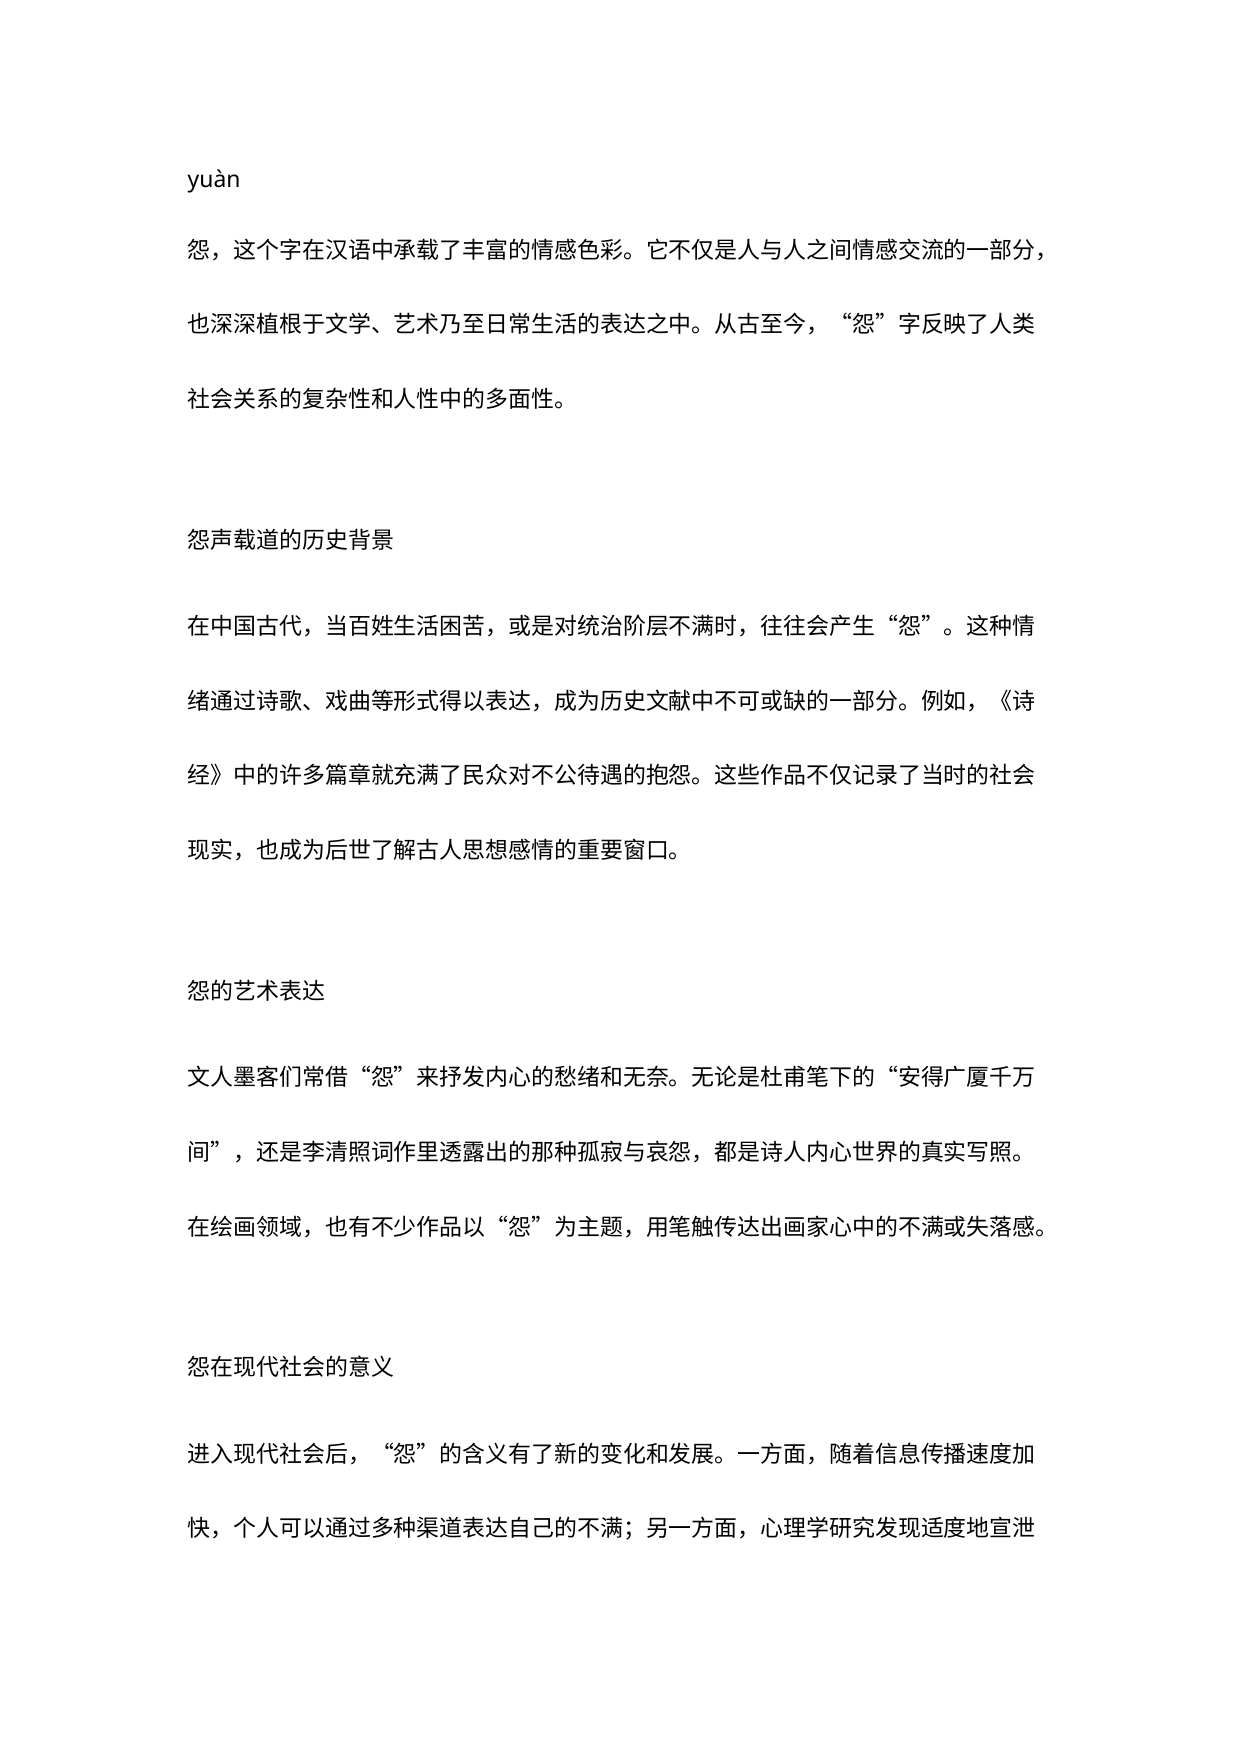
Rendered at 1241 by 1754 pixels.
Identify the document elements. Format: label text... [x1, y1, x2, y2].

text 怨的艺术表达 [187, 957, 1053, 1022]
text 在中国古代，当百姓生活困苦，或是对统治阶层不满时，往往会产生“怨”。这种情绪通过诗歌、戏曲等形式得以表达，成为历史文献中不可或缺的一部分。例如，《诗经》中的许多篇章就充满了民众对不公待遇的抱怨。这些作品不仅记录了当时的社会现实，也成为后世了解古人思想感情的重要窗口。 [187, 592, 1053, 881]
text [187, 1419, 1053, 1559]
text 怨声载道的历史背景 [187, 506, 1053, 571]
text 怨，这个字在汉语中承载了丰富的情感色彩。它不仅是人与人之间情感交流的一部分，也深深植根于文学、艺术乃至日常生活的表达之中。从古至今，“怨”字反映了人类社会关系的复杂性和人性中的多面性。 [187, 216, 1053, 430]
text 怨在现代社会的意义 [187, 1333, 1053, 1398]
text yuàn [187, 162, 1053, 194]
text 文人墨客们常借“怨”来抒发内心的愁绪和无奈。无论是杜甫笔下的“安得广厦千万间”，还是李清照词作里透露出的那种孤寂与哀怨，都是诗人内心世界的真实写照。在绘画领域，也有不少作品以“怨”为主题，用笔触传达出画家心中的不满或失落感。 [187, 1043, 1053, 1258]
